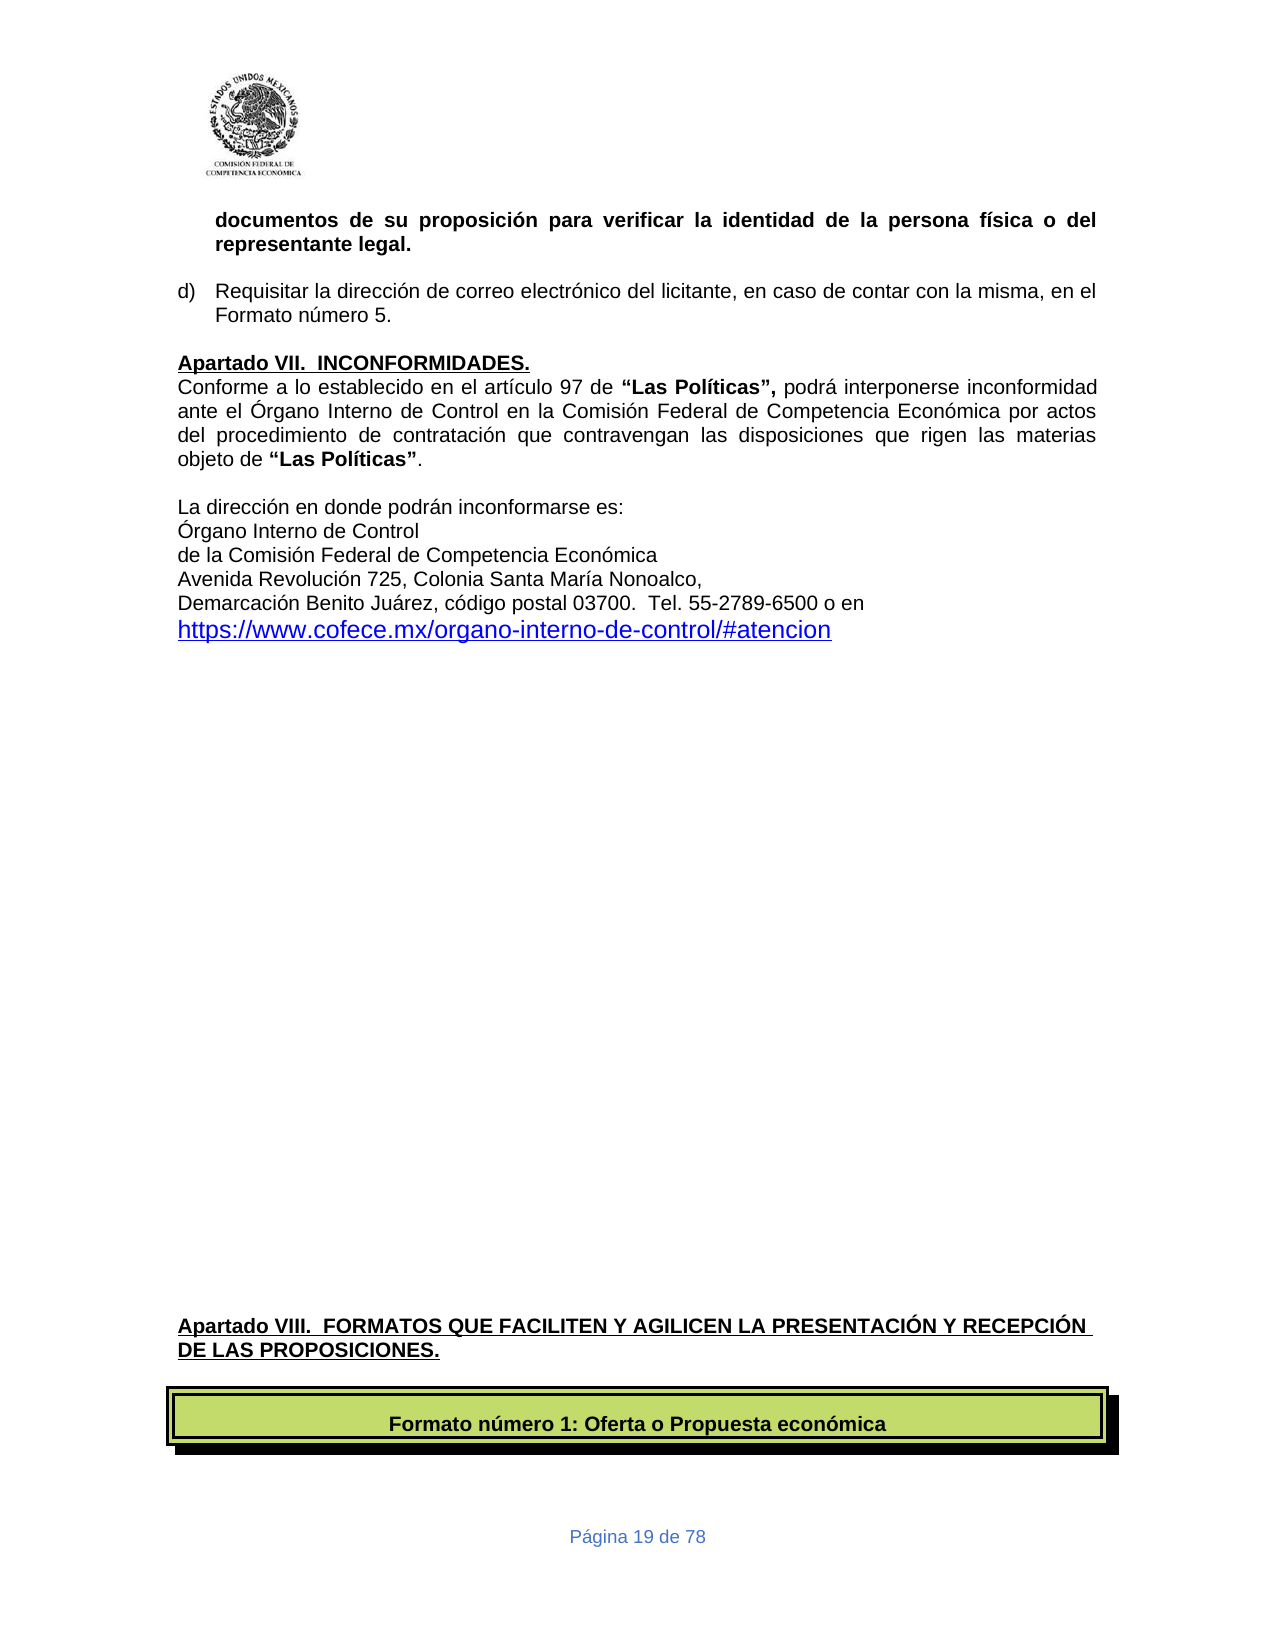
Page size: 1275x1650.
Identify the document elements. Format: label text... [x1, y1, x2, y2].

text https://www.cofece.mx/organo-interno-de-control/#atencion [177, 615, 1098, 643]
picture [188, 73, 322, 179]
text Órgano Interno de Control [177, 519, 1098, 543]
list Requisitar la dirección de correo electrónico del licitante, en caso de contar con la misma, en el Formato número 5. [177, 279, 1098, 327]
text Demarcación Benito Juárez, código postal 03700. Tel. 55-2789-6500 o en [177, 591, 1098, 615]
text Formato número 1: Oferta o Propuesta económica [169, 1389, 1106, 1443]
text de la Comisión Federal de Competencia Económica [177, 543, 1098, 567]
list Apartado VII. INCONFORMIDADES. [177, 351, 1098, 375]
text Conforme a lo establecido en el artículo 97 de “Las Políticas”, podrá interponerse inconformidad ante el Órgano Interno de Control en la Comisión Federal de Competencia Económica por actos del procedimiento de contratación que contravengan las disposiciones que rigen las materias objeto de “Las Políticas”. [177, 375, 1098, 471]
text La dirección en donde podrán inconformarse es: [177, 495, 1098, 519]
text Apartado VIII. FORMATOS QUE FACILITEN Y AGILICEN LA PRESENTACIÓN Y RECEPCIÓN DE LAS PROPOSICIONES. [177, 1314, 1098, 1362]
text Avenida Revolución 725, Colonia Santa María Nonoalco, [177, 567, 1098, 591]
